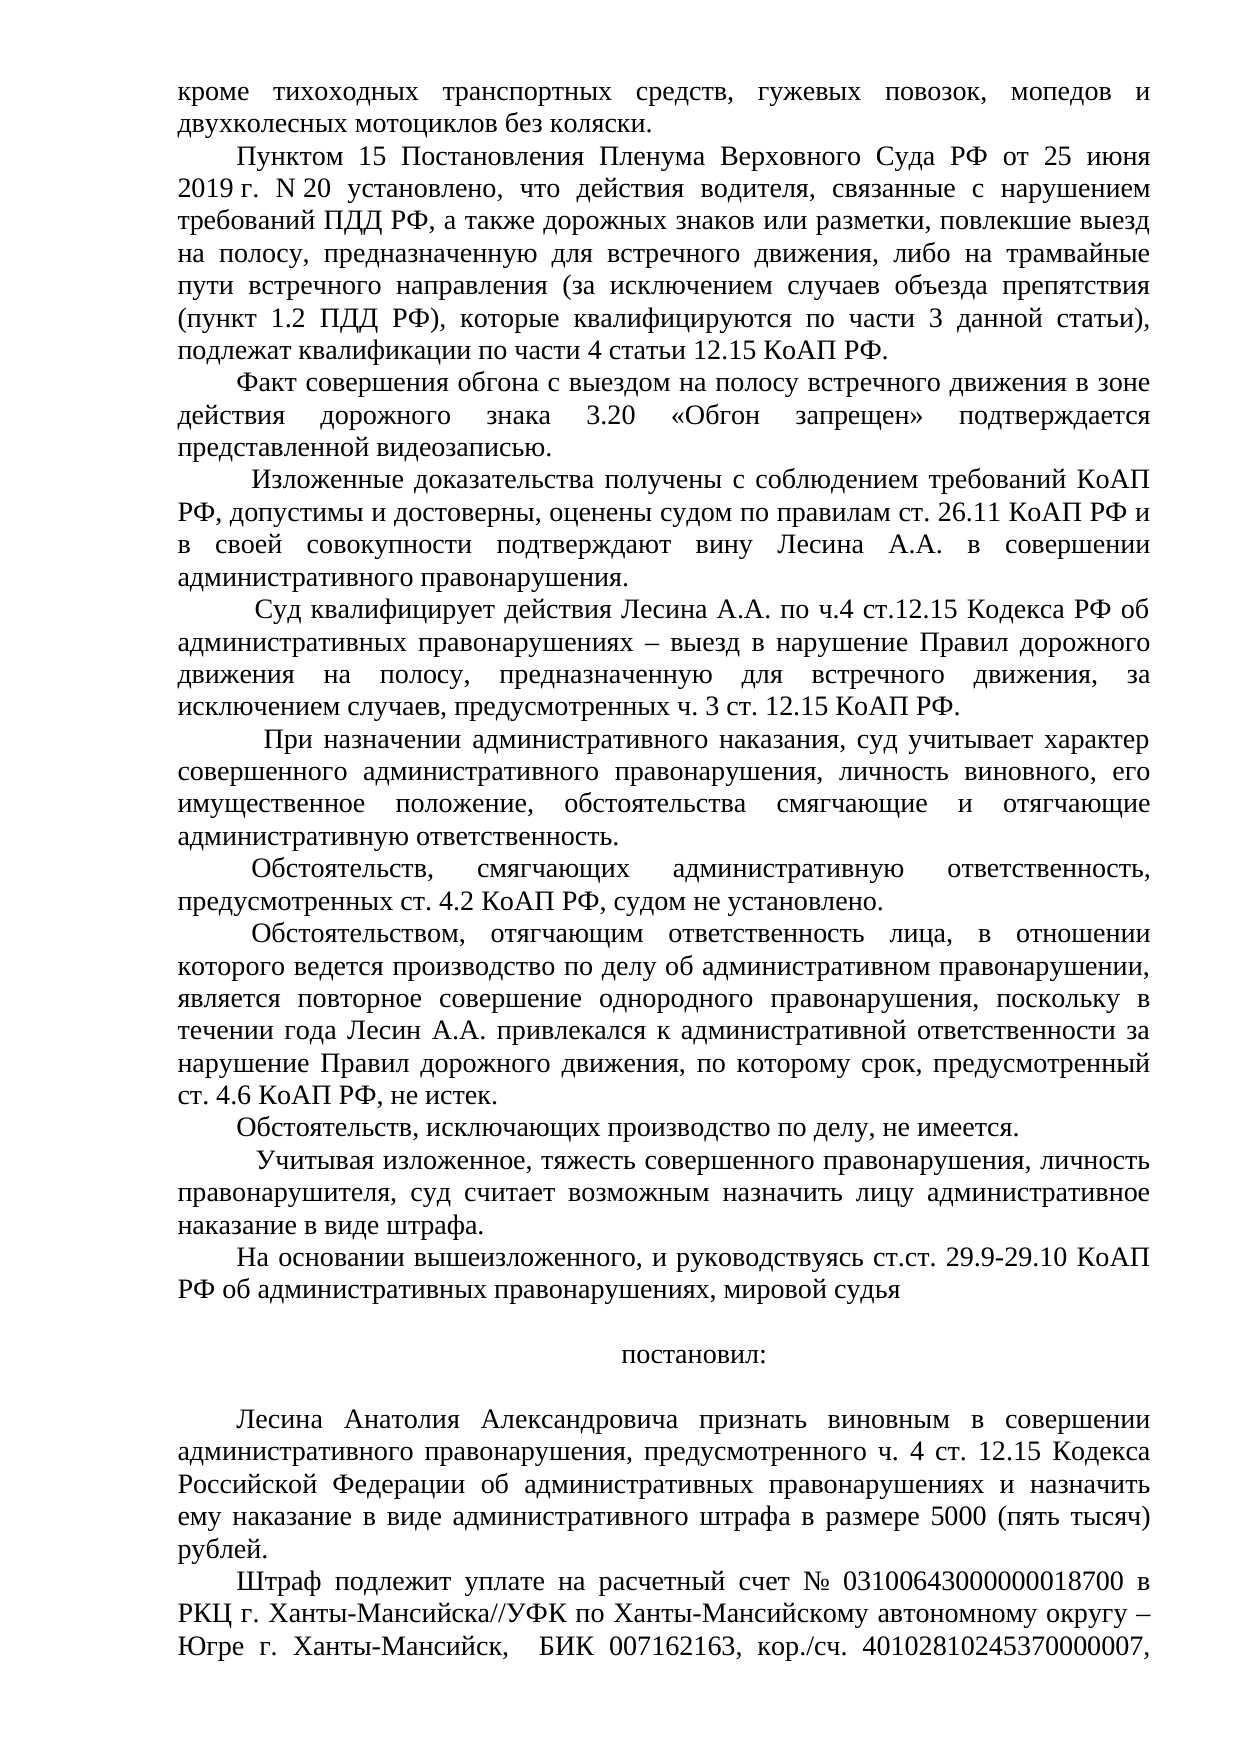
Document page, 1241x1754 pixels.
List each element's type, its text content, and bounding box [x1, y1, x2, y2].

text Изложенные доказательства получены с соблюдением требований КоАП РФ, допустимы и достоверны, оценены судом по правилам ст. 26.11 КоАП РФ и в своей совокупности подтверждают вину Лесина А.А. в совершении административного правонарушения. [177, 463, 1152, 592]
text Суд квалифицирует действия Лесина А.А. по ч.4 ст.12.15 Кодекса РФ об административных правонарушениях – выезд в нарушение Правил дорожного движения на полосу, предназначенную для встречного движения, за исключением случаев, предусмотренных ч. 3 ст. 12.15 КоАП РФ. [177, 592, 1152, 722]
text постановил: [177, 1337, 1152, 1370]
text На основании вышеизложенного, и руководствуясь ст.ст. 29.9-29.10 КоАП РФ об административных правонарушениях, мировой судья [177, 1240, 1152, 1305]
text Факт совершения обгона с выездом на полосу встречного движения в зоне действия дорожного знака 3.20 «Обгон запрещен» подтверждается представленной видеозаписью. [177, 365, 1152, 463]
text Пунктом 15 Постановления Пленума Верховного Суда РФ от 25 июня 2019 г. N 20 установлено, что действия водителя, связанные с нарушением требований ПДД РФ, а также дорожных знаков или разметки, повлекшие выезд на полосу, предназначенную для встречного движения, либо на трамвайные пути встречного направления (за исключением случаев объезда препятствия (пункт 1.2 ПДД РФ), которые квалифицируются по части 3 данной статьи), подлежат квалификации по части 4 статьи 12.15 КоАП РФ. [177, 139, 1152, 365]
text Обстоятельств, смягчающих административную ответственность, предусмотренных ст. 4.2 КоАП РФ, судом не установлено. [177, 851, 1152, 916]
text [177, 1564, 1152, 1661]
text Лесина Анатолия Александровича признать виновным в совершении административного правонарушения, предусмотренного ч. 4 ст. 12.15 Кодекса Российской Федерации об административных правонарушениях и назначить ему наказание в виде административного штрафа в размере 5000 (пять тысяч) рублей. [177, 1402, 1152, 1564]
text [177, 74, 1152, 139]
text Обстоятельств, исключающих производство по делу, не имеется. [177, 1111, 1152, 1143]
text Обстоятельством, отягчающим ответственность лица, в отношении которого ведется производство по делу об административном правонарушении, является повторное совершение однородного правонарушения, поскольку в течении года Лесин А.А. привлекался к административной ответственности за нарушение Правил дорожного движения, по которому срок, предусмотренный ст. 4.6 КоАП РФ, не истек. [177, 916, 1152, 1111]
text При назначении административного наказания, суд учитывает характер совершенного административного правонарушения, личность виновного, его имущественное положение, обстоятельства смягчающие и отягчающие административную ответственность. [177, 722, 1152, 851]
text Учитывая изложенное, тяжесть совершенного правонарушения, личность правонарушителя, суд считает возможным назначить лицу административное наказание в виде штрафа. [177, 1143, 1152, 1240]
